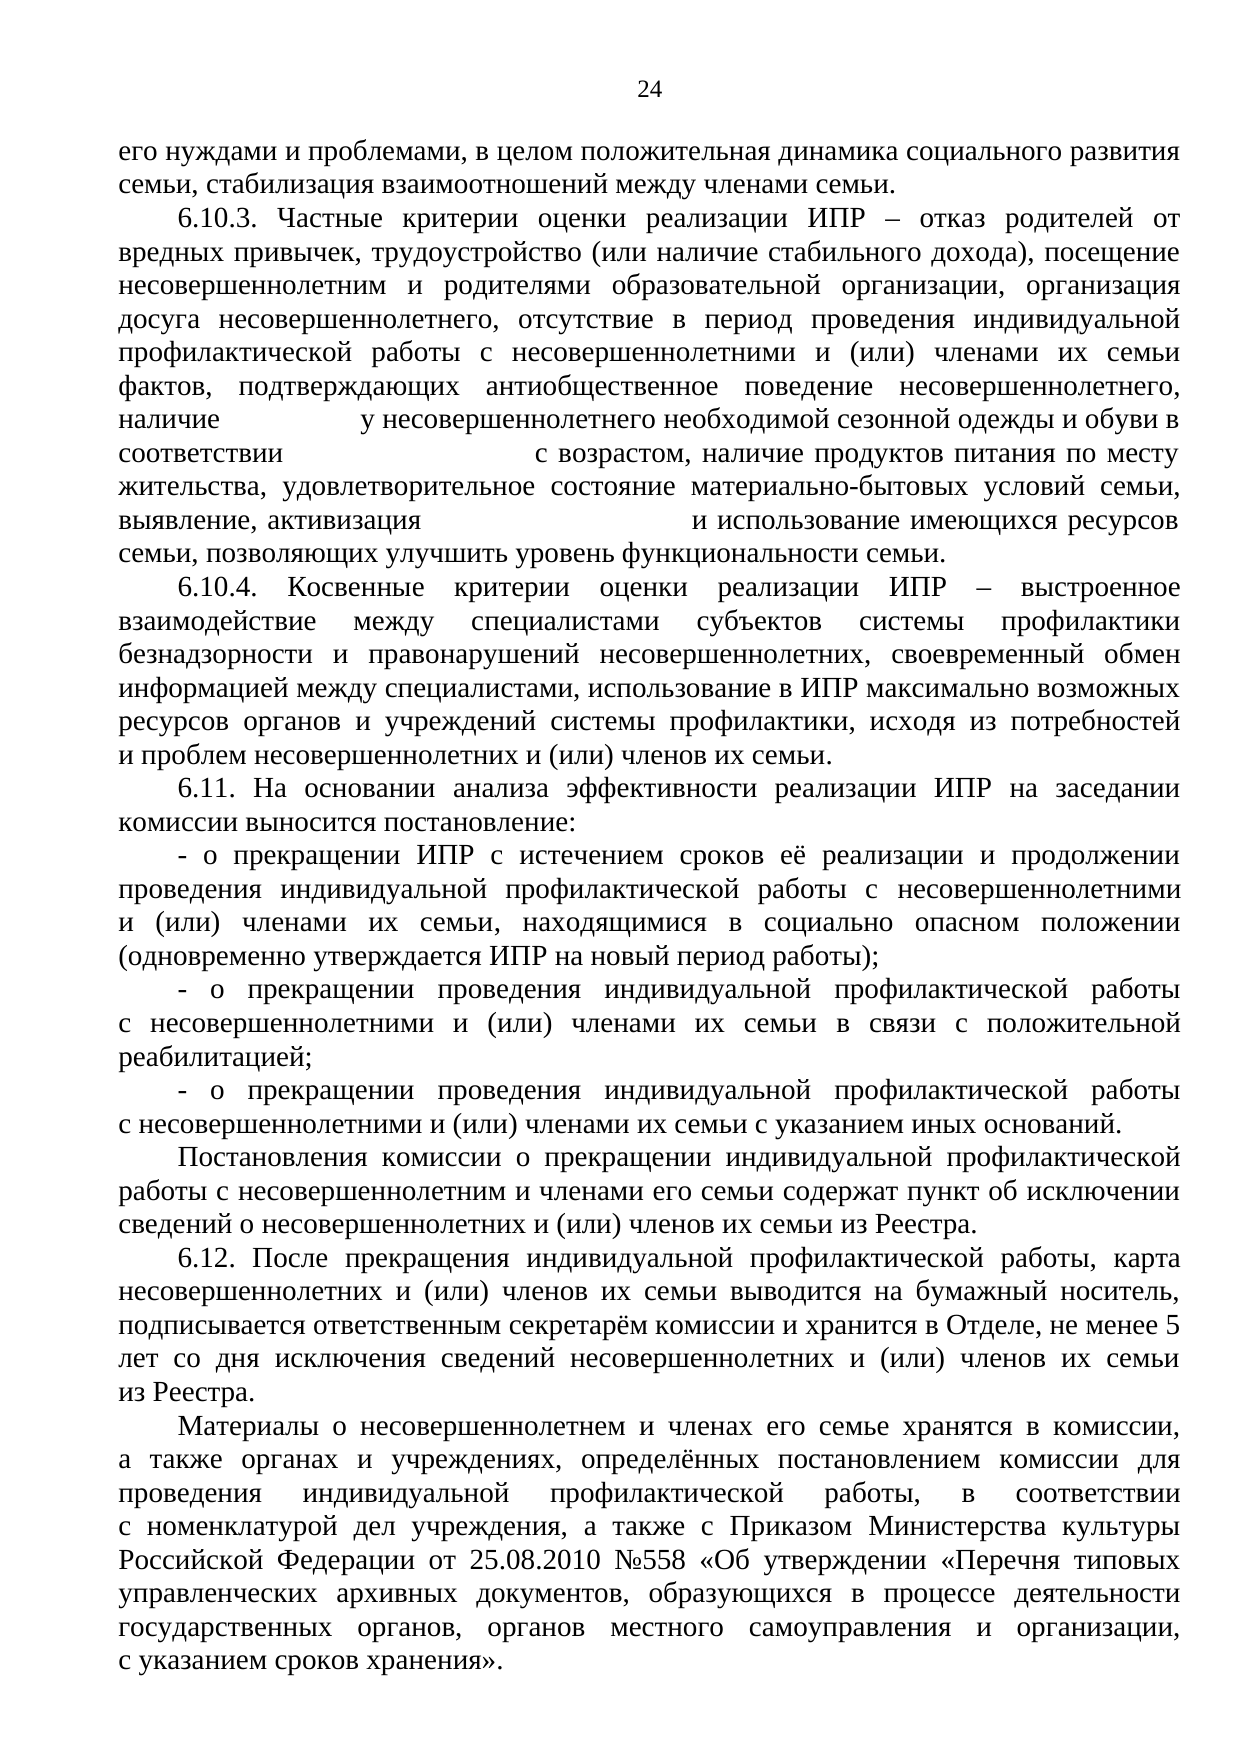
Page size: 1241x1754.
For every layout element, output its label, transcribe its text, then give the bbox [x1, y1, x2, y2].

text 6.10.3. Частные критерии оценки реализации ИПР – отказ родителей от вредных привычек, трудоустройство (или наличие стабильного дохода), посещение несовершеннолетним и родителями образовательной организации, организация досуга несовершеннолетнего, отсутствие в период проведения индивидуальной профилактической работы с несовершеннолетними и (или) членами их семьи фактов, подтверждающих антиобщественное поведение несовершеннолетнего, наличие у несовершеннолетнего необходимой сезонной одежды и обуви в соответствии с возрастом, наличие продуктов питания по месту жительства, удовлетворительное состояние материально-бытовых условий семьи, выявление, активизация и использование имеющихся ресурсов семьи, позволяющих улучшить уровень функциональности семьи. [118, 200, 1181, 569]
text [118, 133, 1181, 200]
text - о прекращении ИПР с истечением сроков её реализации и продолжении проведения индивидуальной профилактической работы с несовершеннолетними и (или) членами их семьи, находящимися в социально опасном положении (одновременно утверждается ИПР на новый период работы); [118, 837, 1181, 972]
text Постановления комиссии о прекращении индивидуальной профилактической работы с несовершеннолетним и членами его семьи содержат пункт об исключении сведений о несовершеннолетних и (или) членов их семьи из Реестра. [118, 1139, 1181, 1240]
text - о прекращении проведения индивидуальной профилактической работы с несовершеннолетними и (или) членами их семьи с указанием иных оснований. [118, 1072, 1181, 1139]
text 6.12. После прекращения индивидуальной профилактической работы, карта несовершеннолетних и (или) членов их семьи выводится на бумажный носитель, подписывается ответственным секретарём комиссии и хранится в Отделе, не менее 5 лет со дня исключения сведений несовершеннолетних и (или) членов их семьи из Реестра. [118, 1240, 1181, 1408]
text 6.10.4. Косвенные критерии оценки реализации ИПР – выстроенное взаимодействие между специалистами субъектов системы профилактики безнадзорности и правонарушений несовершеннолетних, своевременный обмен информацией между специалистами, использование в ИПР максимально возможных ресурсов органов и учреждений системы профилактики, исходя из потребностей и проблем несовершеннолетних и (или) членов их семьи. [118, 569, 1181, 770]
text - о прекращении проведения индивидуальной профилактической работы с несовершеннолетними и (или) членами их семьи в связи с положительной реабилитацией; [118, 972, 1181, 1072]
text Материалы о несовершеннолетнем и членах его семье хранятся в комиссии, а также органах и учреждениях, определённых постановлением комиссии для проведения индивидуальной профилактической работы, в соответствии с номенклатурой дел учреждения, а также с Приказом Министерства культуры Российской Федерации от 25.08.2010 №558 «Об утверждении «Перечня типовых управленческих архивных документов, образующихся в процессе деятельности государственных органов, органов местного самоуправления и организации, с указанием сроков хранения». [118, 1408, 1181, 1676]
text 6.11. На основании анализа эффективности реализации ИПР на заседании комиссии выносится постановление: [118, 770, 1181, 837]
